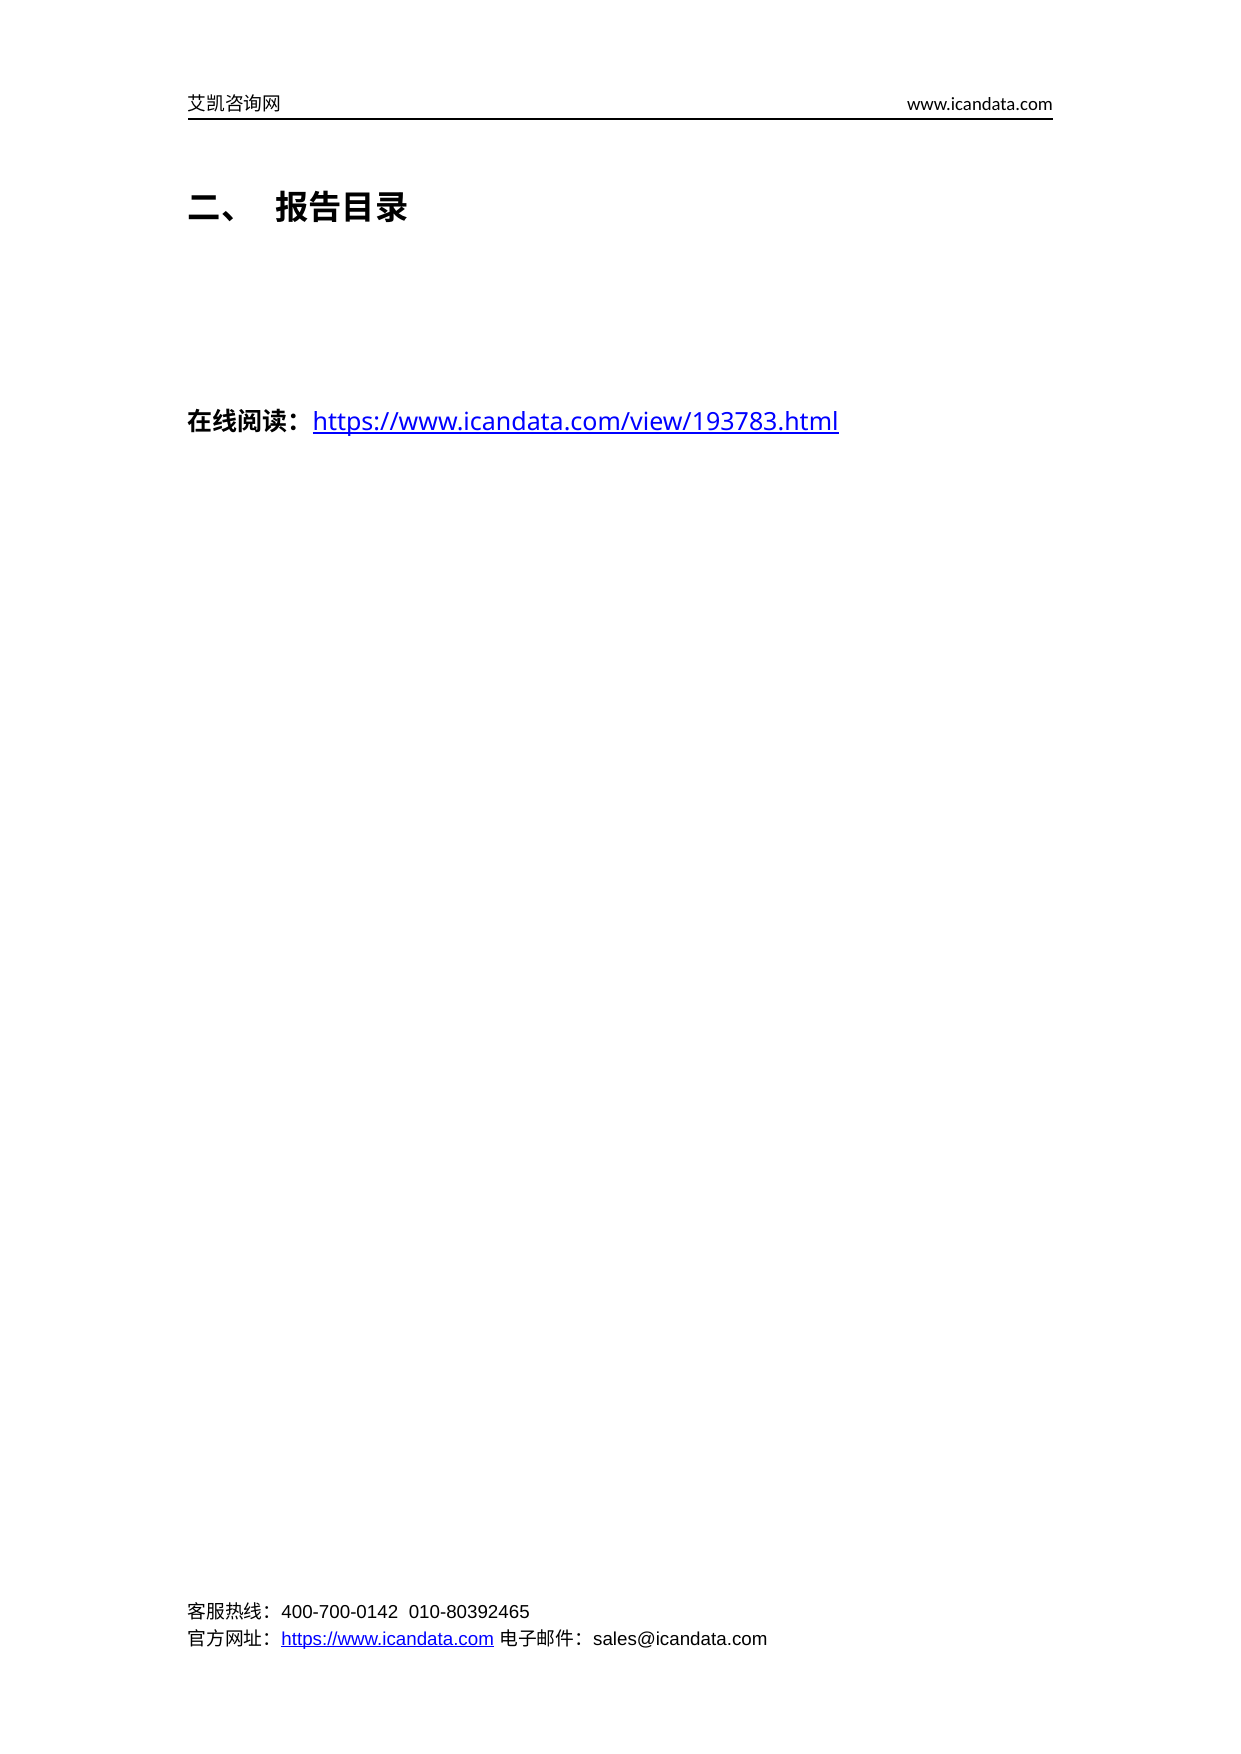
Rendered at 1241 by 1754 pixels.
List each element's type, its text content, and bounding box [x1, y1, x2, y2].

subtitle 报告目录 [187, 172, 1053, 237]
text 在线阅读：https://www.icandata.com/view/193783.html [187, 387, 1053, 452]
